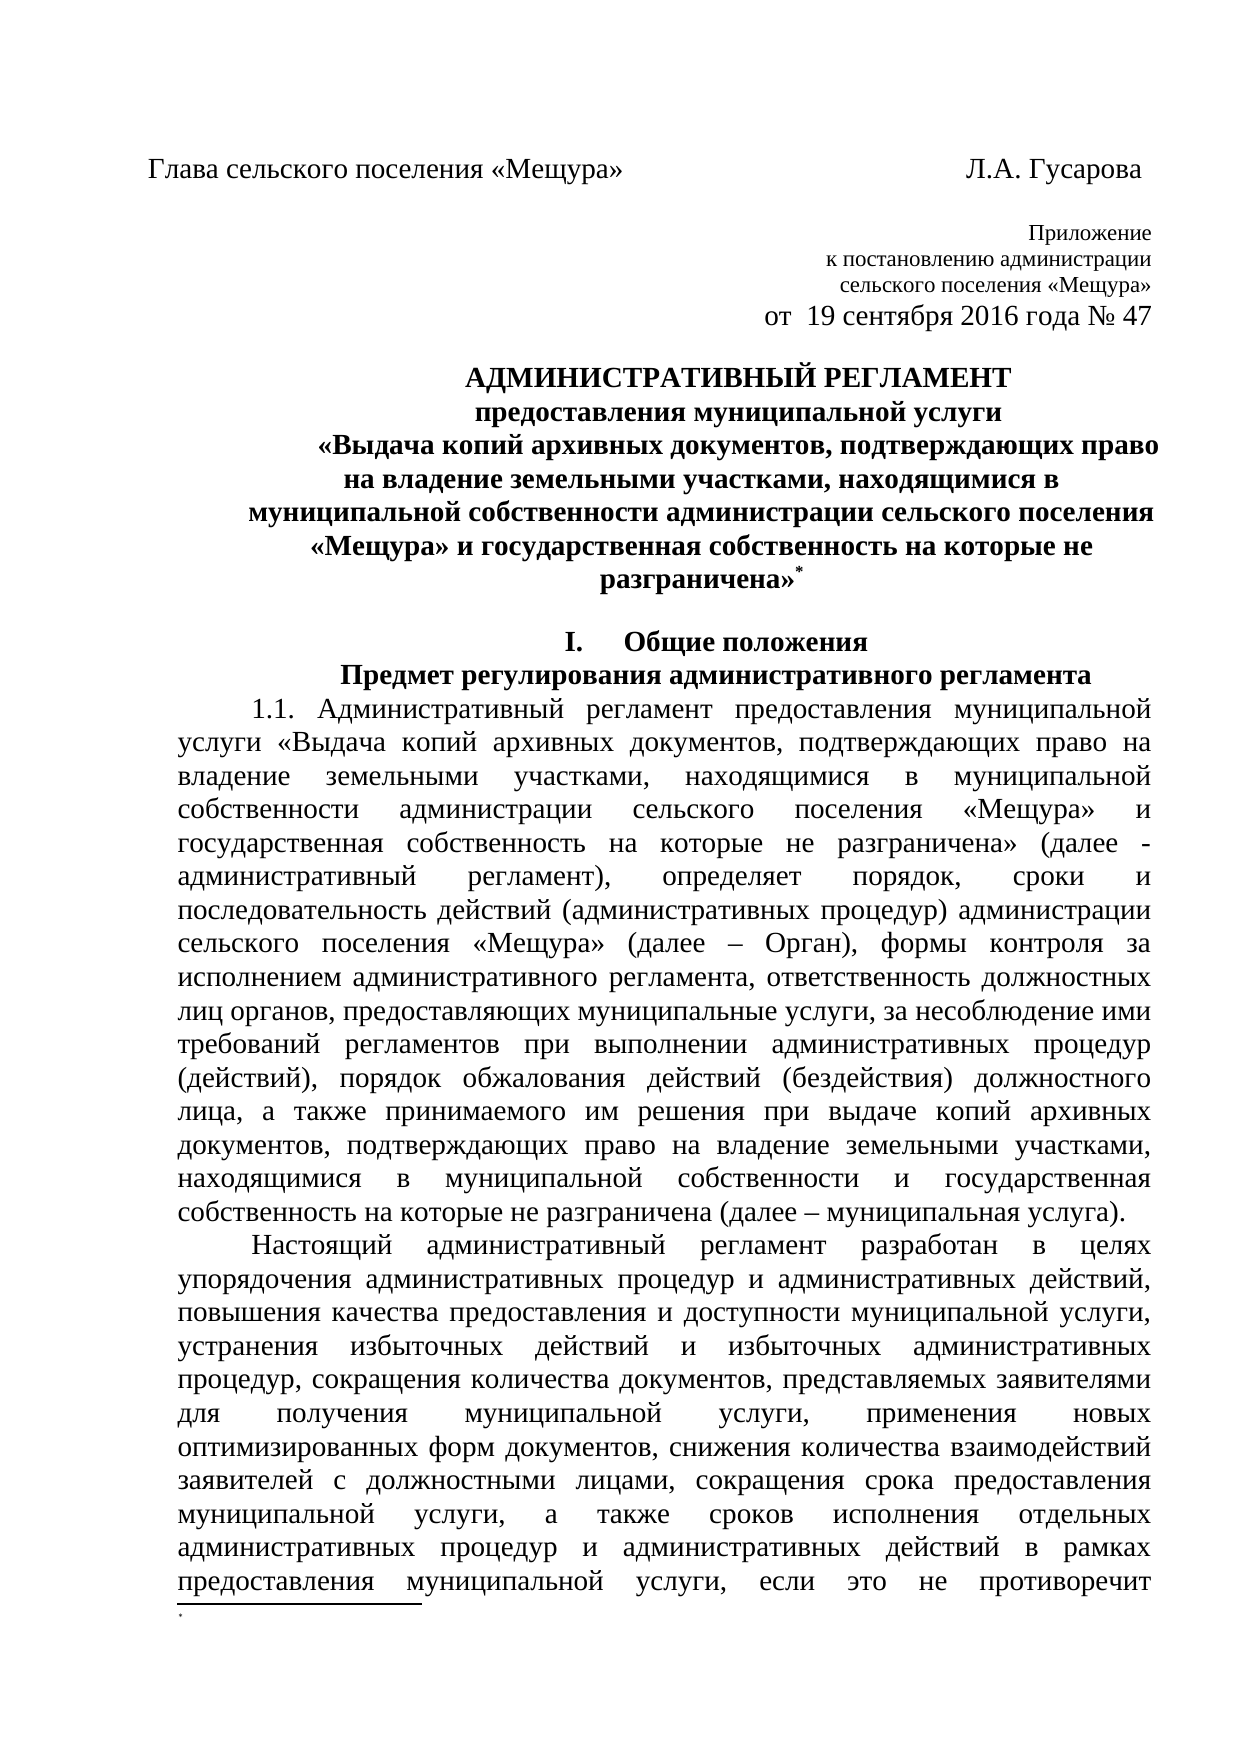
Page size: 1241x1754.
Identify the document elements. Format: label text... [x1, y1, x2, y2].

text предоставления муниципальной услуги [236, 394, 1167, 427]
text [177, 1227, 1152, 1596]
text к постановлению администрации [148, 245, 1152, 271]
list Общие положения [266, 624, 1167, 657]
text Предмет регулирования административного регламента [266, 657, 1167, 691]
text от 19 сентября 2016 года № 47 [148, 298, 1152, 331]
text сельского поселения «Мещура» [148, 271, 1152, 298]
text АДМИНИСТРАТИВНЫЙ РЕГЛАМЕНТ [236, 360, 1167, 394]
text Глава сельского поселения «Мещура» Л.А. Гусарова [148, 152, 1152, 185]
text Приложение [177, 219, 1152, 245]
text 1.1. Административный регламент предоставления муниципальной услуги «Выдача копий архивных документов, подтверждающих право на владение земельными участками, находящимися в муниципальной собственности администрации сельского поселения «Мещура» и государственная собственность на которые не разграничена» (далее - административный регламент), определяет порядок, сроки и последовательность действий (административных процедур) администрации сельского поселения «Мещура» (далее – Орган), формы контроля за исполнением административного регламента, ответственность должностных лиц органов, предоставляющих муниципальные услуги, за несоблюдение ими требований регламентов при выполнении административных процедур (действий), порядок обжалования действий (бездействия) должностного лица, а также принимаемого им решения при выдаче копий архивных документов, подтверждающих право на владение земельными участками, находящимися в муниципальной собственности и государственная собственность на которые не разграничена (далее – муниципальная услуга). [177, 691, 1152, 1227]
text «Выдача копий архивных документов, подтверждающих право на владение земельными участками, находящимися в муниципальной собственности администрации сельского поселения «Мещура» и государственная собственность на которые не разграничена»* [236, 427, 1167, 595]
